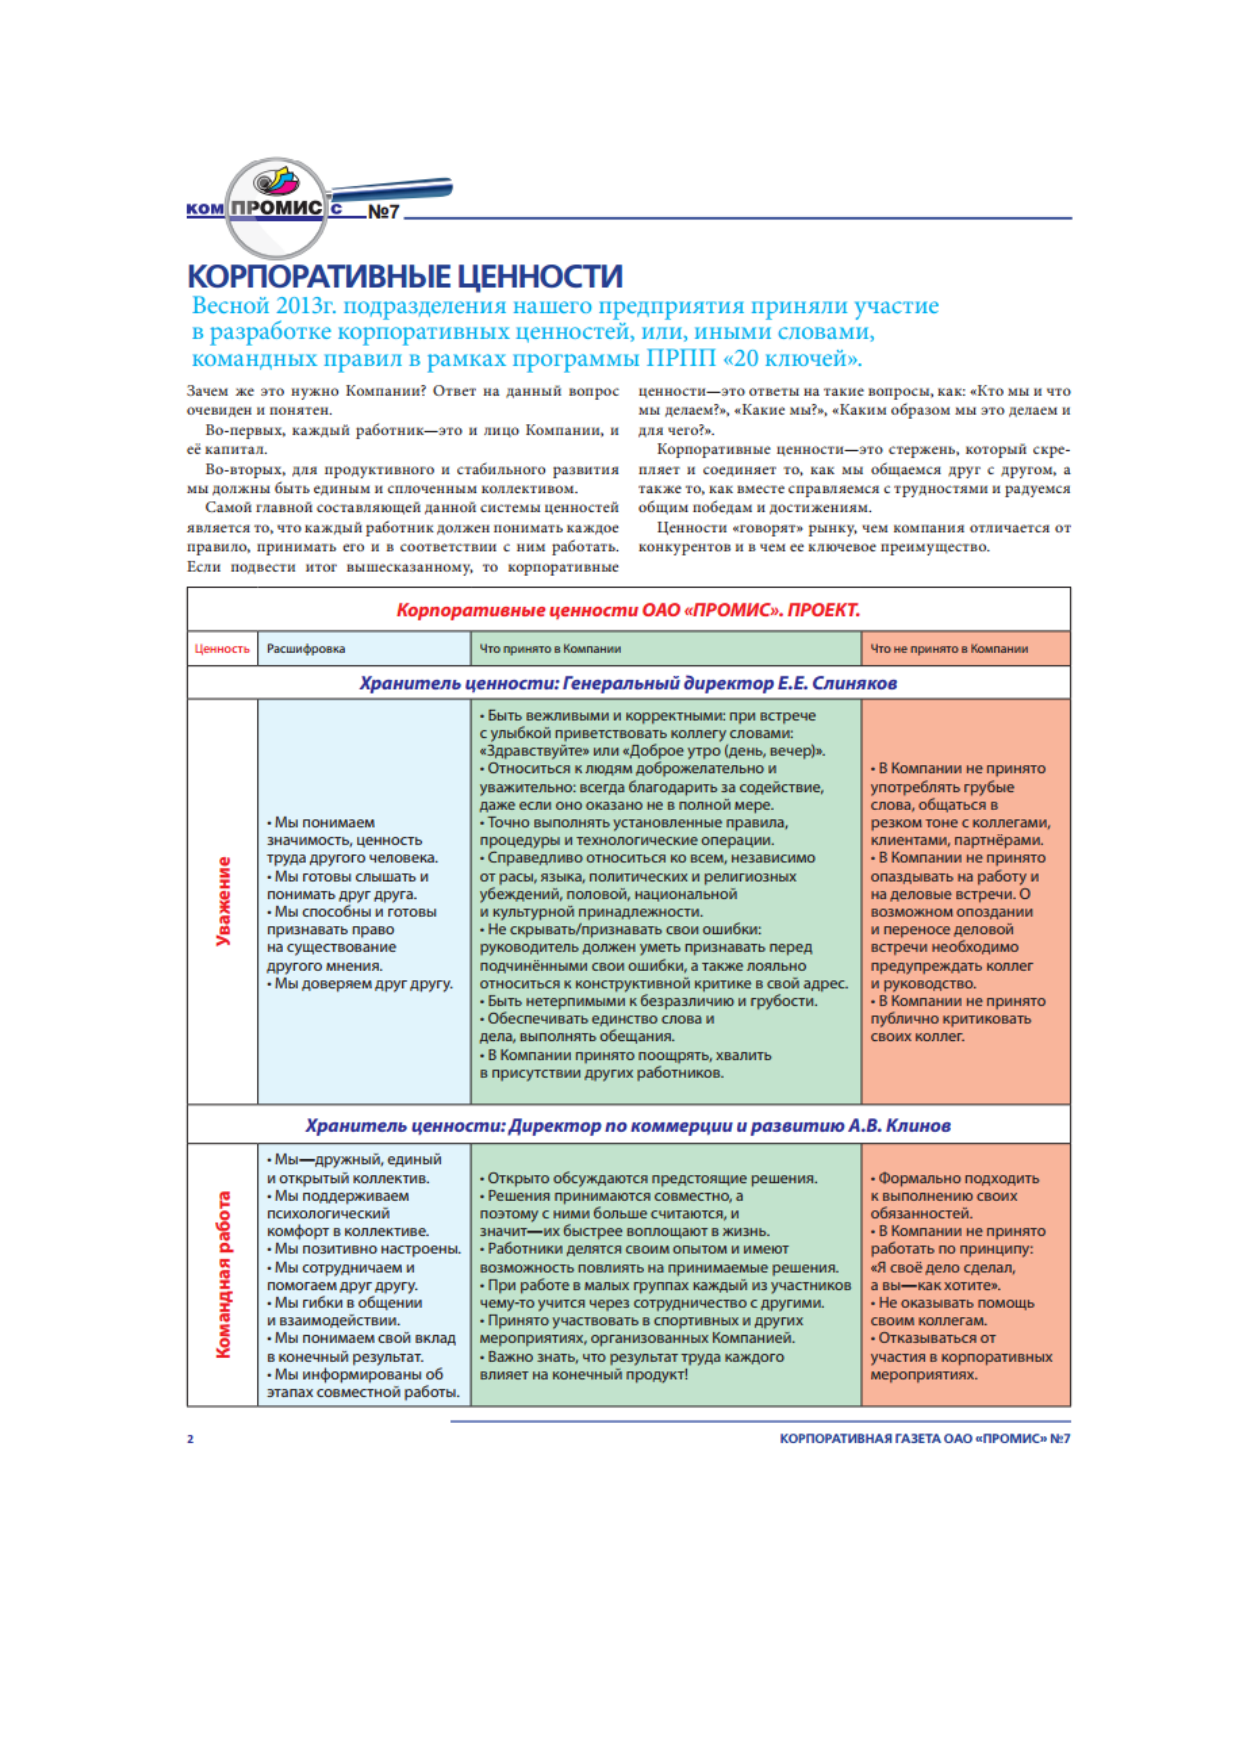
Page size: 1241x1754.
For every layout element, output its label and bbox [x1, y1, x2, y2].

picture [147, 147, 1116, 1462]
